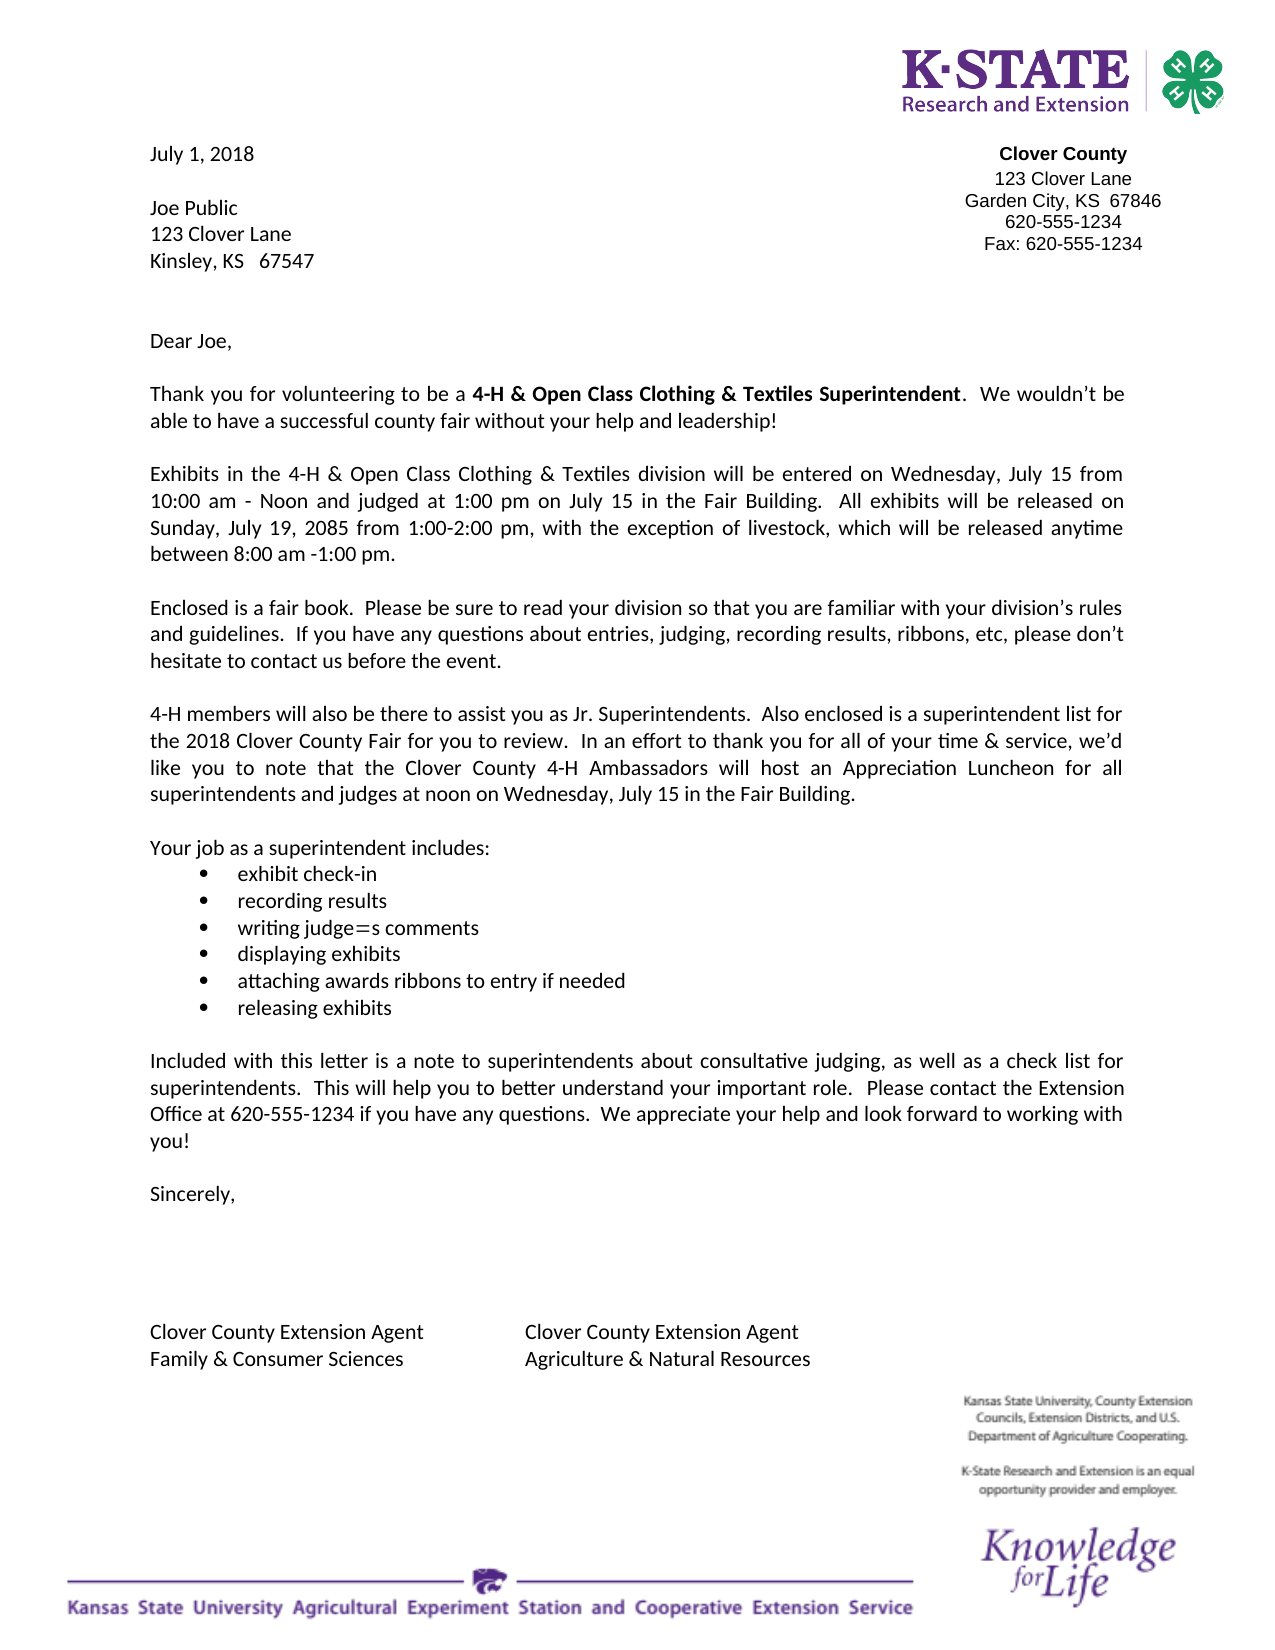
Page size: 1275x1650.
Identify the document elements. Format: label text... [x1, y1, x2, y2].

list writing judges comments [200, 914, 1125, 941]
text Joe Public [150, 194, 1125, 221]
list displaying exhibits [200, 941, 1125, 967]
text July 1, 2018 [150, 141, 1125, 167]
text Enclosed is a fair book. Please be sure to read your division so that you are familiar with your division’s rules and guidelines. If you have any questions about entries, judging, recording results, ribbons, etc, please don’t hesitate to contact us before the event. [150, 594, 1125, 674]
list recording results [200, 887, 1125, 914]
list attaching awards ribbons to entry if needed [200, 967, 1125, 994]
picture [902, 49, 1224, 114]
text Exhibits in the 4-H & Open Class Clothing & Textiles division will be entered on Wednesday, July 15 from 10:00 am - Noon and judged at 1:00 pm on July 15 in the Fair Building. All exhibits will be released on Sunday, July 19, 2085 from 1:00-2:00 pm, with the exception of livestock, which will be released anytime between 8:00 am -1:00 pm. [150, 461, 1125, 567]
text 4-H members will also be there to assist you as Jr. Superintendents. Also enclosed is a superintendent list for the 2018 Clover County Fair for you to review. In an effort to thank you for all of your time & service, we’d like you to note that the Clover County 4-H Ambassadors will host an Appreciation Luncheon for all superintendents and judges at noon on Wednesday, July 15 in the Fair Building. [150, 701, 1125, 807]
text Kinsley, KS 67547 [150, 247, 1125, 274]
text Family & Consumer Sciences Agriculture & Natural Resources [150, 1345, 1125, 1371]
text Dear Joe, [150, 327, 1125, 354]
text Included with this letter is a note to superintendents about consultative judging, as well as a check list for superintendents. This will help you to better understand your important role. Please contact the Extension Office at 620-555-1234 if you have any questions. We appreciate your help and look forward to working with you! [150, 1047, 1125, 1154]
text 123 Clover Lane [150, 221, 1125, 247]
list exhibit check-in [200, 861, 1125, 887]
text Sincerely, [150, 1181, 1125, 1207]
text Your job as a superintendent includes: [150, 834, 1125, 861]
text Thank you for volunteering to be a 4-H & Open Class Clothing & Textiles Superintendent. We wouldn’t be able to have a successful county fair without your help and leadership! [150, 381, 1125, 434]
text Clover County Extension Agent Clover County Extension Agent [150, 1318, 1125, 1345]
list releasing exhibits [200, 994, 1125, 1021]
